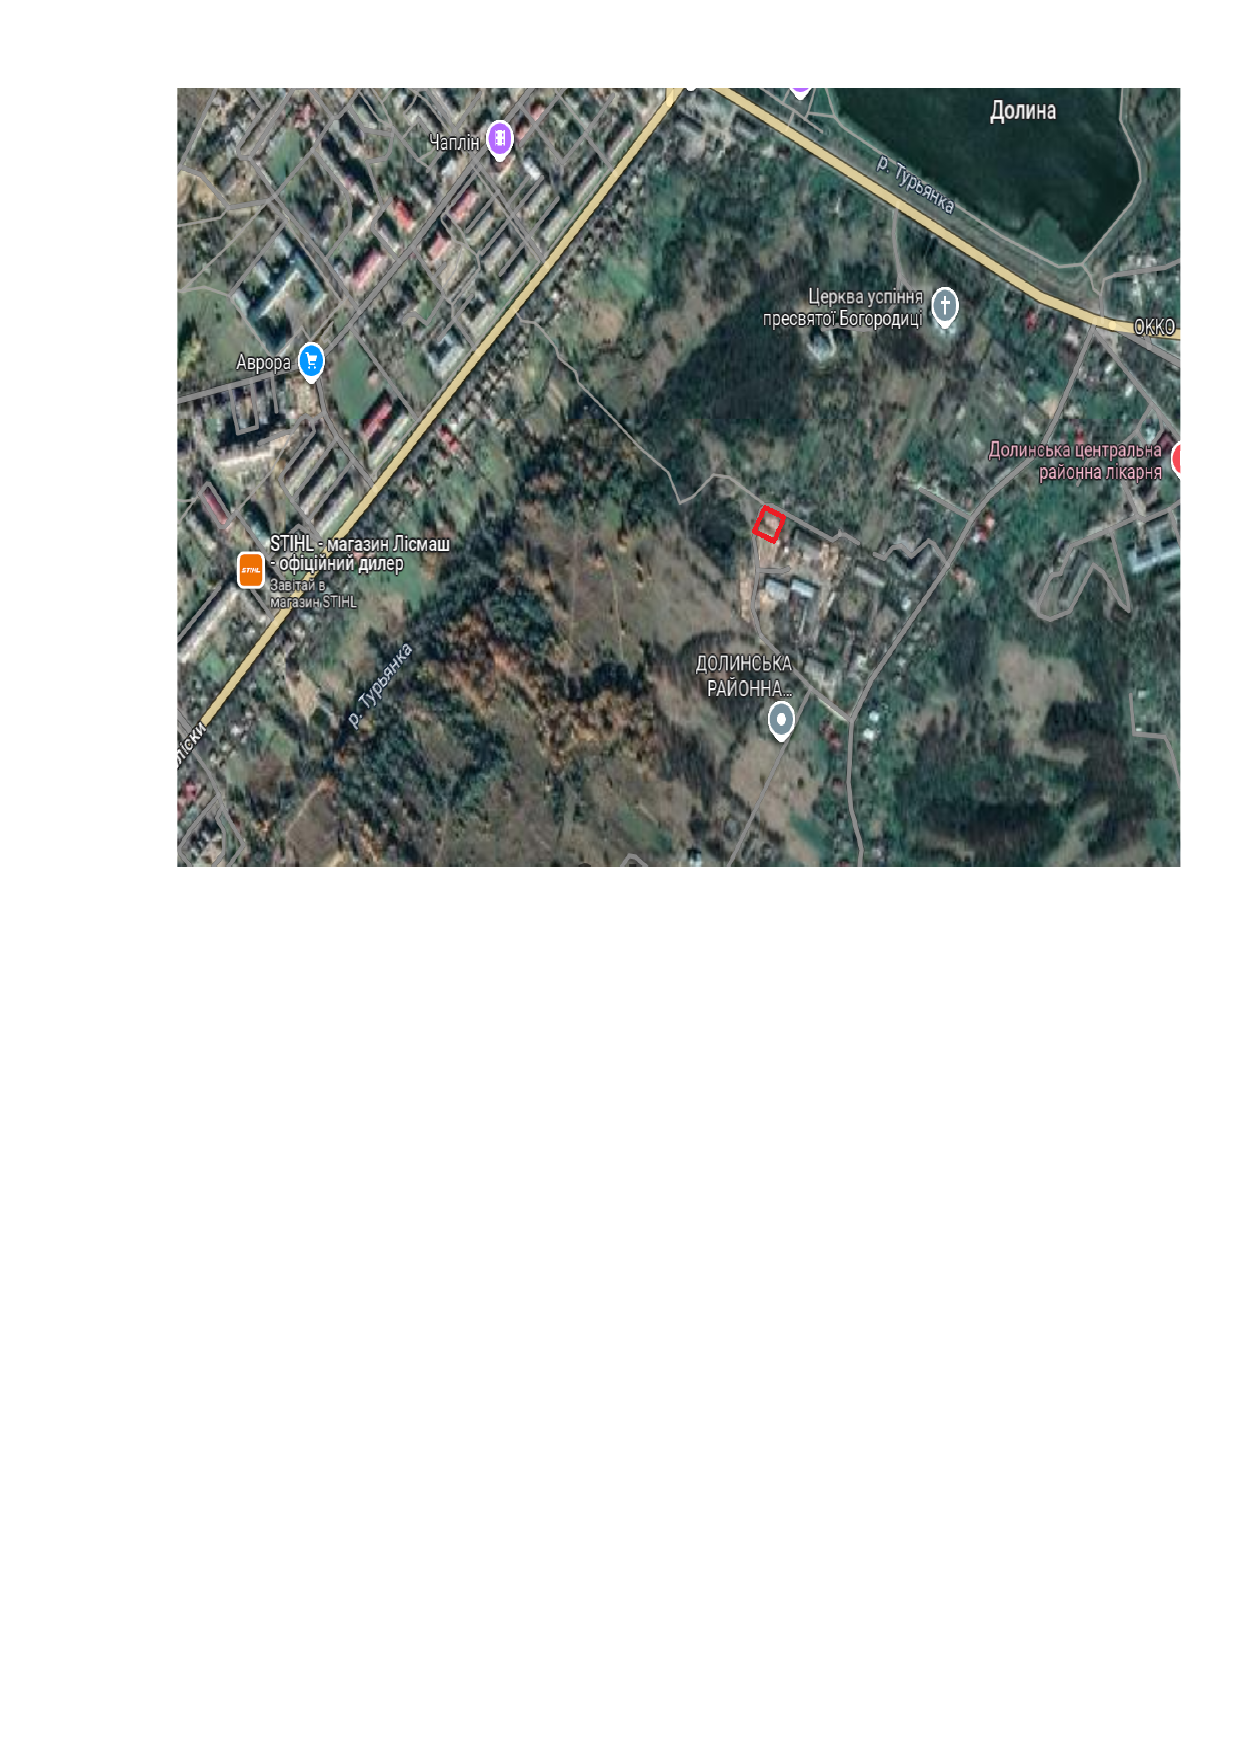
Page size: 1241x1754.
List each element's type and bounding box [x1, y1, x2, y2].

picture [177, 88, 1181, 867]
